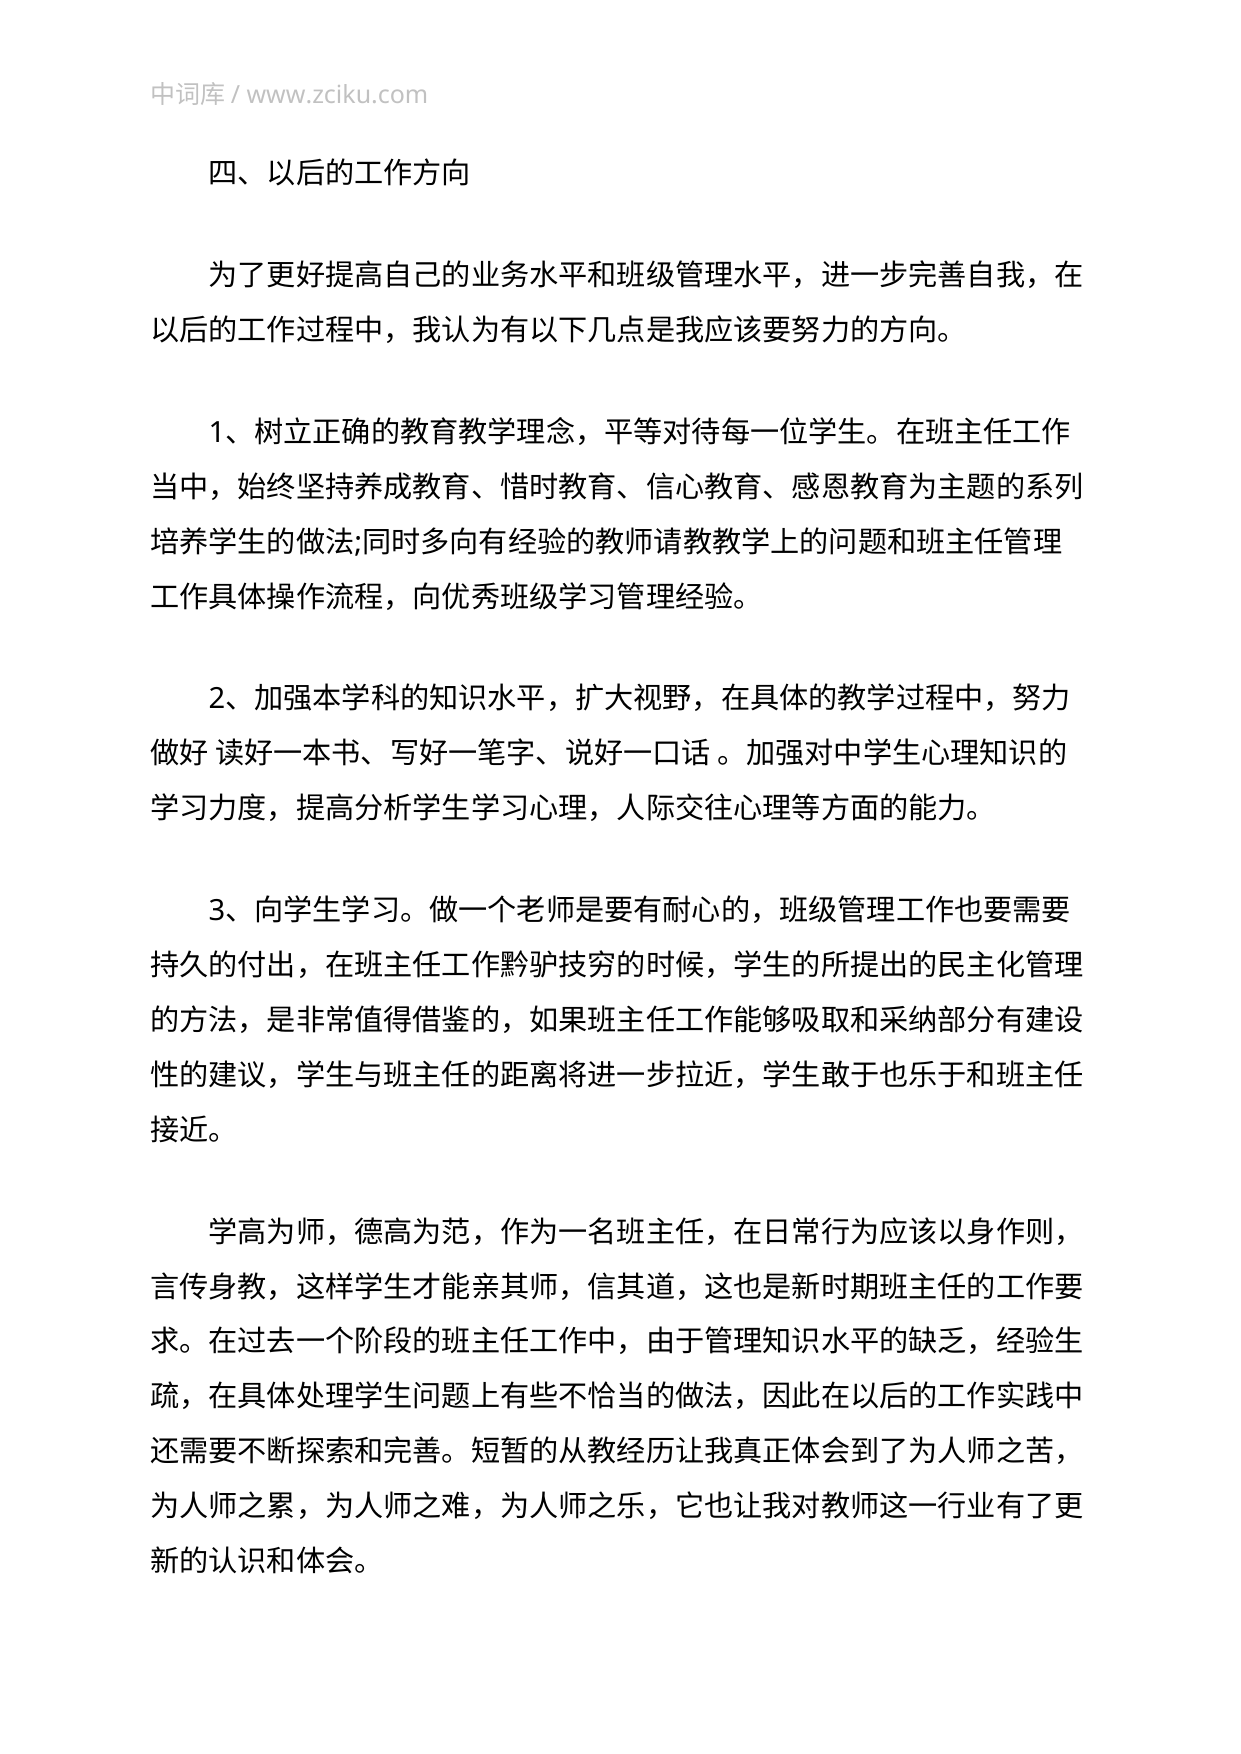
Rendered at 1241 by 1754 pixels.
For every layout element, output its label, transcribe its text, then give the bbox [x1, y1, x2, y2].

text 1、树立正确的教育教学理念，平等对待每一位学生。在班主任工作当中，始终坚持养成教育、惜时教育、信心教育、感恩教育为主题的系列培养学生的做法;同时多向有经验的教师请教教学上的问题和班主任管理工作具体操作流程，向优秀班级学习管理经验。 [150, 408, 1090, 616]
text 为了更好提高自己的业务水平和班级管理水平，进一步完善自我，在以后的工作过程中，我认为有以下几点是我应该要努力的方向。 [150, 252, 1090, 349]
text 3、向学生学习。做一个老师是要有耐心的，班级管理工作也要需要持久的付出，在班主任工作黔驴技穷的时候，学生的所提出的民主化管理的方法，是非常值得借鉴的，如果班主任工作能够吸取和采纳部分有建设性的建议，学生与班主任的距离将进一步拉近，学生敢于也乐于和班主任接近。 [150, 887, 1090, 1149]
text 四、以后的工作方向 [150, 150, 1090, 192]
text 学高为师，德高为范，作为一名班主任，在日常行为应该以身作则，言传身教，这样学生才能亲其师，信其道，这也是新时期班主任的工作要求。在过去一个阶段的班主任工作中，由于管理知识水平的缺乏，经验生疏，在具体处理学生问题上有些不恰当的做法，因此在以后的工作实践中还需要不断探索和完善。短暂的从教经历让我真正体会到了为人师之苦，为人师之累，为人师之难，为人师之乐，它也让我对教师这一行业有了更新的认识和体会。 [150, 1208, 1090, 1580]
text 2、加强本学科的知识水平，扩大视野，在具体的教学过程中，努力做好 读好一本书、写好一笔字、说好一口话 。加强对中学生心理知识的学习力度，提高分析学生学习心理，人际交往心理等方面的能力。 [150, 675, 1090, 827]
